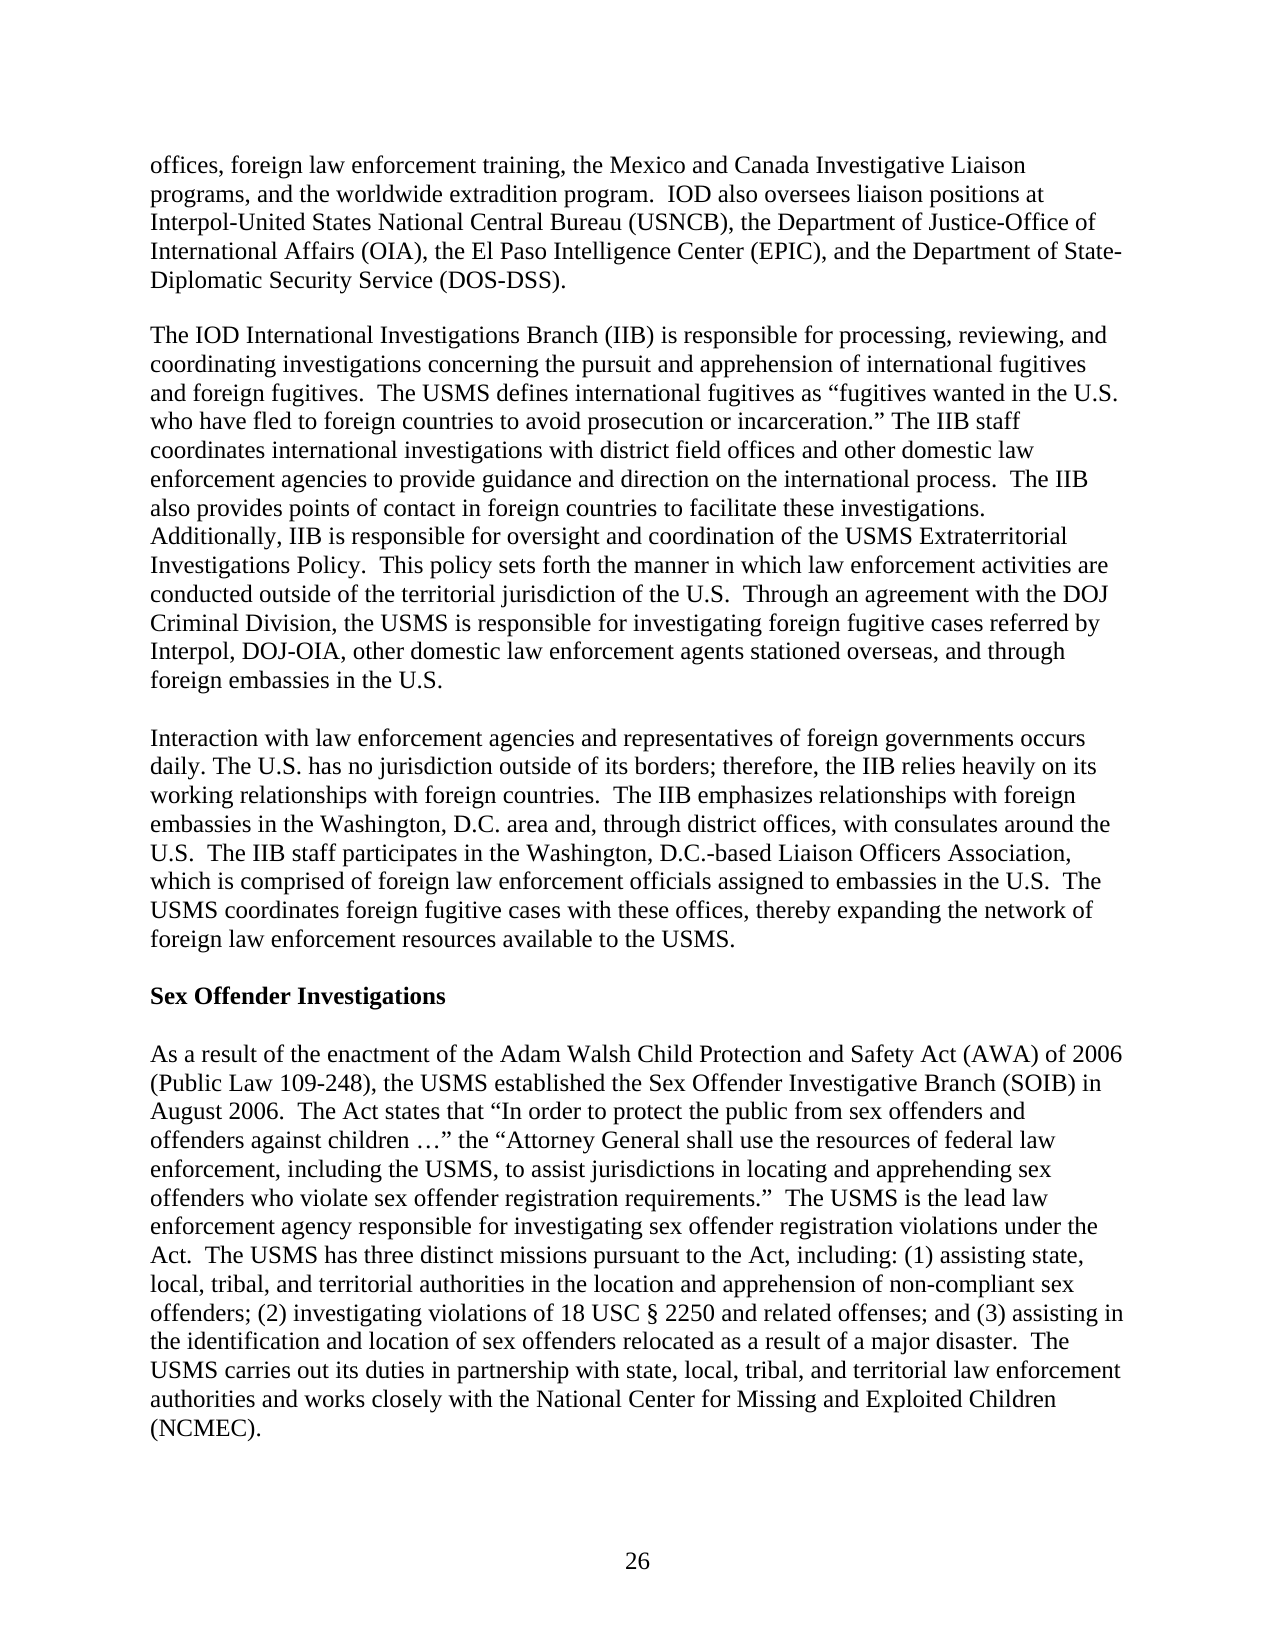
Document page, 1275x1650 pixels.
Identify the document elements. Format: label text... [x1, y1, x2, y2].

text The IOD International Investigations Branch (IIB) is responsible for processing, reviewing, and coordinating investigations concerning the pursuit and apprehension of international fugitives and foreign fugitives. The USMS defines international fugitives as “fugitives wanted in the U.S. who have fled to foreign countries to avoid prosecution or incarceration.” The IIB staff coordinates international investigations with district field offices and other domestic law enforcement agencies to provide guidance and direction on the international process. The IIB also provides points of contact in foreign countries to facilitate these investigations. Additionally, IIB is responsible for oversight and coordination of the USMS Extraterritorial Investigations Policy. This policy sets forth the manner in which law enforcement activities are conducted outside of the territorial jurisdiction of the U.S. Through an agreement with the DOJ Criminal Division, the USMS is responsible for investigating foreign fugitive cases referred by Interpol, DOJ-OIA, other domestic law enforcement agents stationed overseas, and through foreign embassies in the U.S. [150, 320, 1125, 694]
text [150, 150, 1125, 294]
text Sex Offender Investigations [150, 981, 1125, 1010]
text Interaction with law enforcement agencies and representatives of foreign governments occurs daily. The U.S. has no jurisdiction outside of its borders; therefore, the IIB relies heavily on its working relationships with foreign countries. The IIB emphasizes relationships with foreign embassies in the Washington, D.C. area and, through district offices, with consulates around the U.S. The IIB staff participates in the Washington, D.C.-based Liaison Officers Association, which is comprised of foreign law enforcement officials assigned to embassies in the U.S. The USMS coordinates foreign fugitive cases with these offices, thereby expanding the network of foreign law enforcement resources available to the USMS. [150, 723, 1125, 953]
text As a result of the enactment of the Adam Walsh Child Protection and Safety Act (AWA) of 2006 (Public Law 109-248), the USMS established the Sex Offender Investigative Branch (SOIB) in August 2006. The Act states that “In order to protect the public from sex offenders and offenders against children …” the “Attorney General shall use the resources of federal law enforcement, including the USMS, to assist jurisdictions in locating and apprehending sex offenders who violate sex offender registration requirements.” The USMS is the lead law enforcement agency responsible for investigating sex offender registration violations under the Act. The USMS has three distinct missions pursuant to the Act, including: (1) assisting state, local, tribal, and territorial authorities in the location and apprehension of non-compliant sex offenders; (2) investigating violations of 18 § 2250 and related offenses; and (3) assisting in the identification and location of sex offenders relocated as a result of a major disaster. The USMS carries out its duties in partnership with state, local, tribal, and territorial law enforcement authorities and works closely with the National Center for Missing and Exploited Children (NCMEC). [150, 1039, 1125, 1441]
